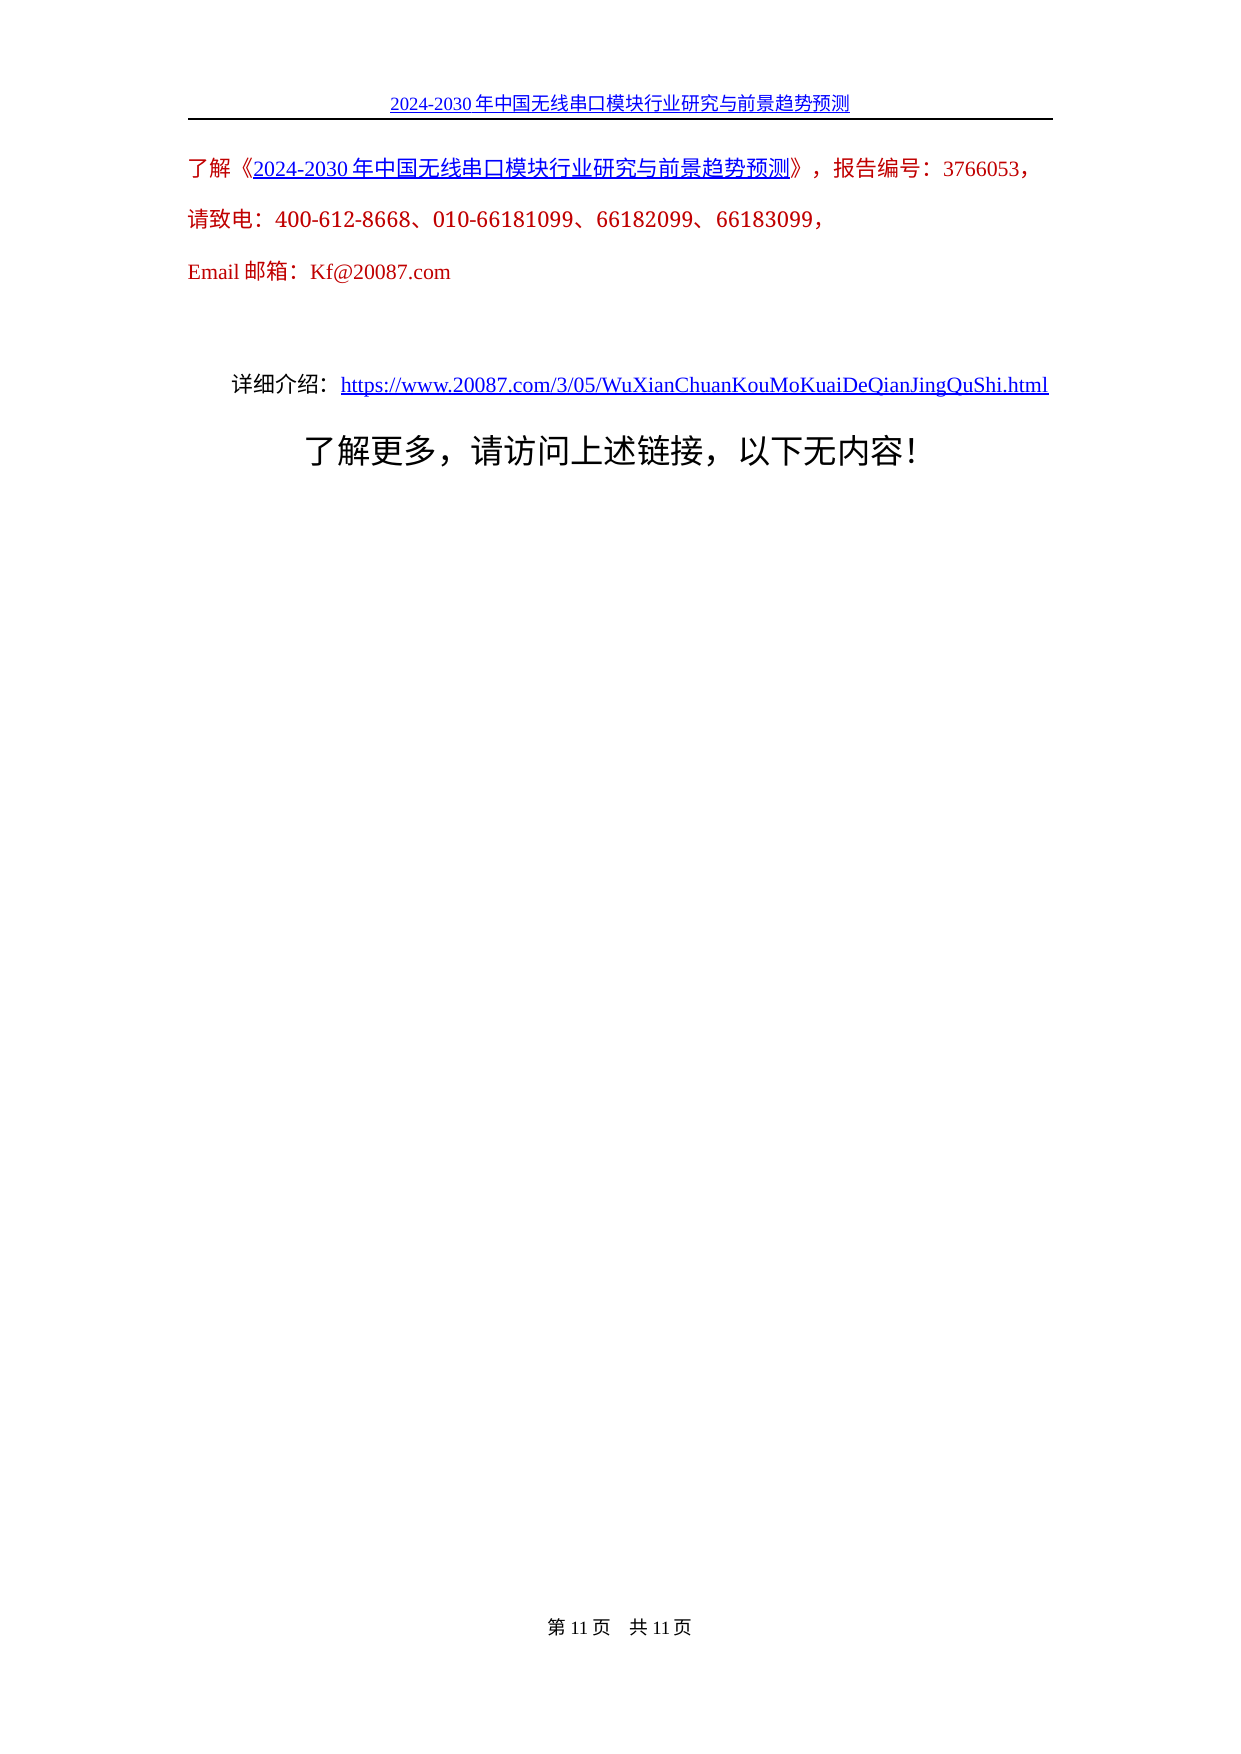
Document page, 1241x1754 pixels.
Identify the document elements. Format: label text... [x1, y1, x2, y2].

text Email邮箱：Kf@20087.com [187, 253, 1053, 286]
text 详细介绍：https://www.20087.com/3/05/WuXianChuanKouMoKuaiDeQianJingQuShi.html [187, 366, 1053, 399]
text 请致电：400-612-8668、010-66181099、66182099、66183099， [187, 202, 1053, 234]
text 了解《2024-2030年中国无线串口模块行业研究与前景趋势预测》，报告编号：3766053， [187, 150, 1053, 183]
title 了解更多，请访问上述链接，以下无内容！ [187, 416, 1053, 481]
